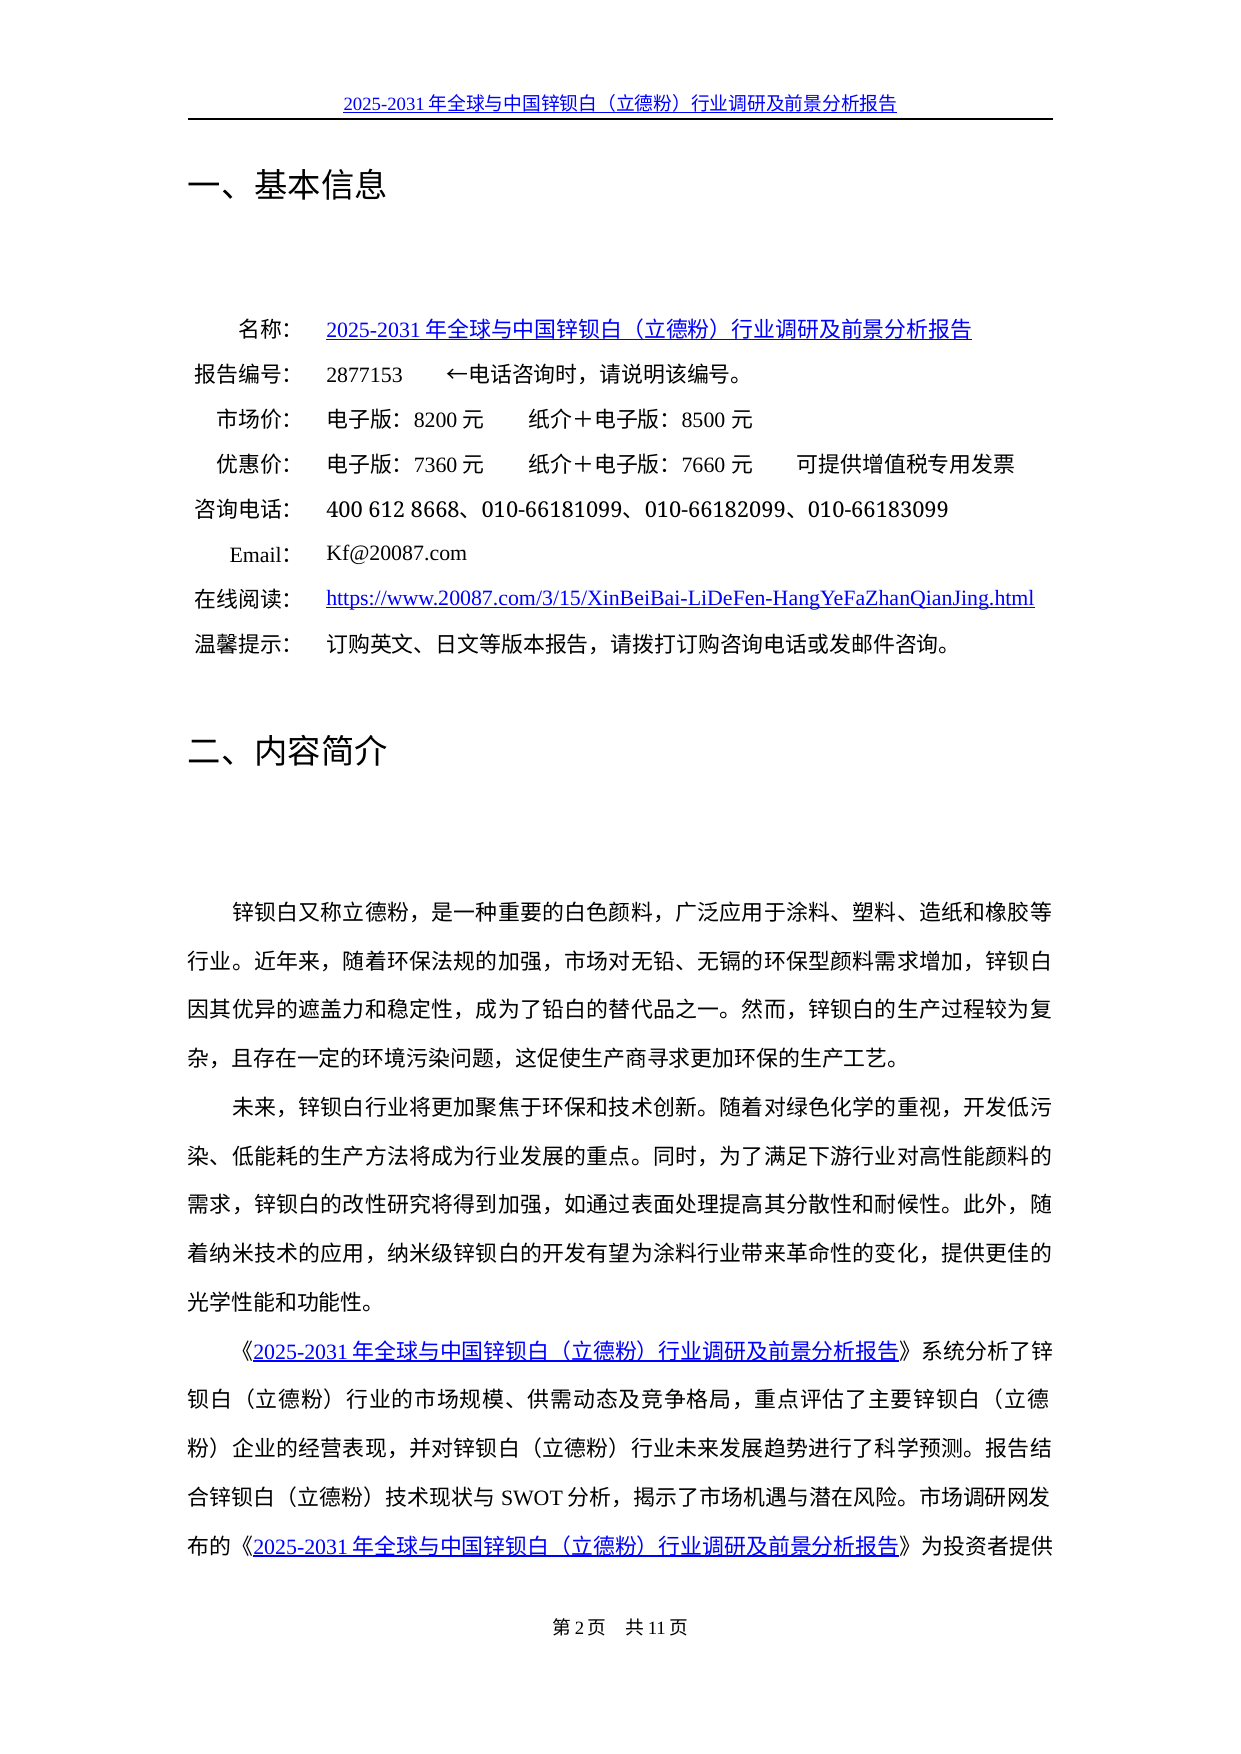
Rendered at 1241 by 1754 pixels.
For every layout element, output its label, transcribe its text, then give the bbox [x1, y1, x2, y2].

table_cell 订购英文、日文等版本报告，请拨打订购咨询电话或发邮件咨询。 [315, 627, 1073, 672]
table_cell 优惠价： [167, 447, 315, 492]
table_cell 2877153 ←电话咨询时，请说明该编号。 [315, 357, 1073, 402]
table_cell 咨询电话： [167, 492, 315, 537]
table_cell 400 612 8668、010-66181099、010-66182099、010-66183099 [315, 492, 1073, 537]
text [187, 894, 1053, 1561]
title 二、内容简介 [187, 717, 1053, 782]
table_cell 温馨提示： [167, 627, 315, 672]
table_cell [315, 582, 1073, 627]
table_header 2025-2031年全球与中国锌钡白（立德粉）行业调研及前景分析报告 [315, 312, 1073, 357]
table_cell Email： [167, 537, 315, 582]
table_cell 电子版：7360 元 纸介＋电子版：7660 元 可提供增值税专用发票 [315, 447, 1073, 492]
title 一、基本信息 [187, 150, 1053, 215]
table_cell 在线阅读： [167, 582, 315, 627]
table_cell 报告编号： [167, 357, 315, 402]
table_cell 市场价： [167, 402, 315, 447]
table_cell 电子版：8200 元 纸介＋电子版：8500 元 [315, 402, 1073, 447]
table_header 名称： [167, 312, 315, 357]
table_cell Kf@20087.com [315, 537, 1073, 582]
